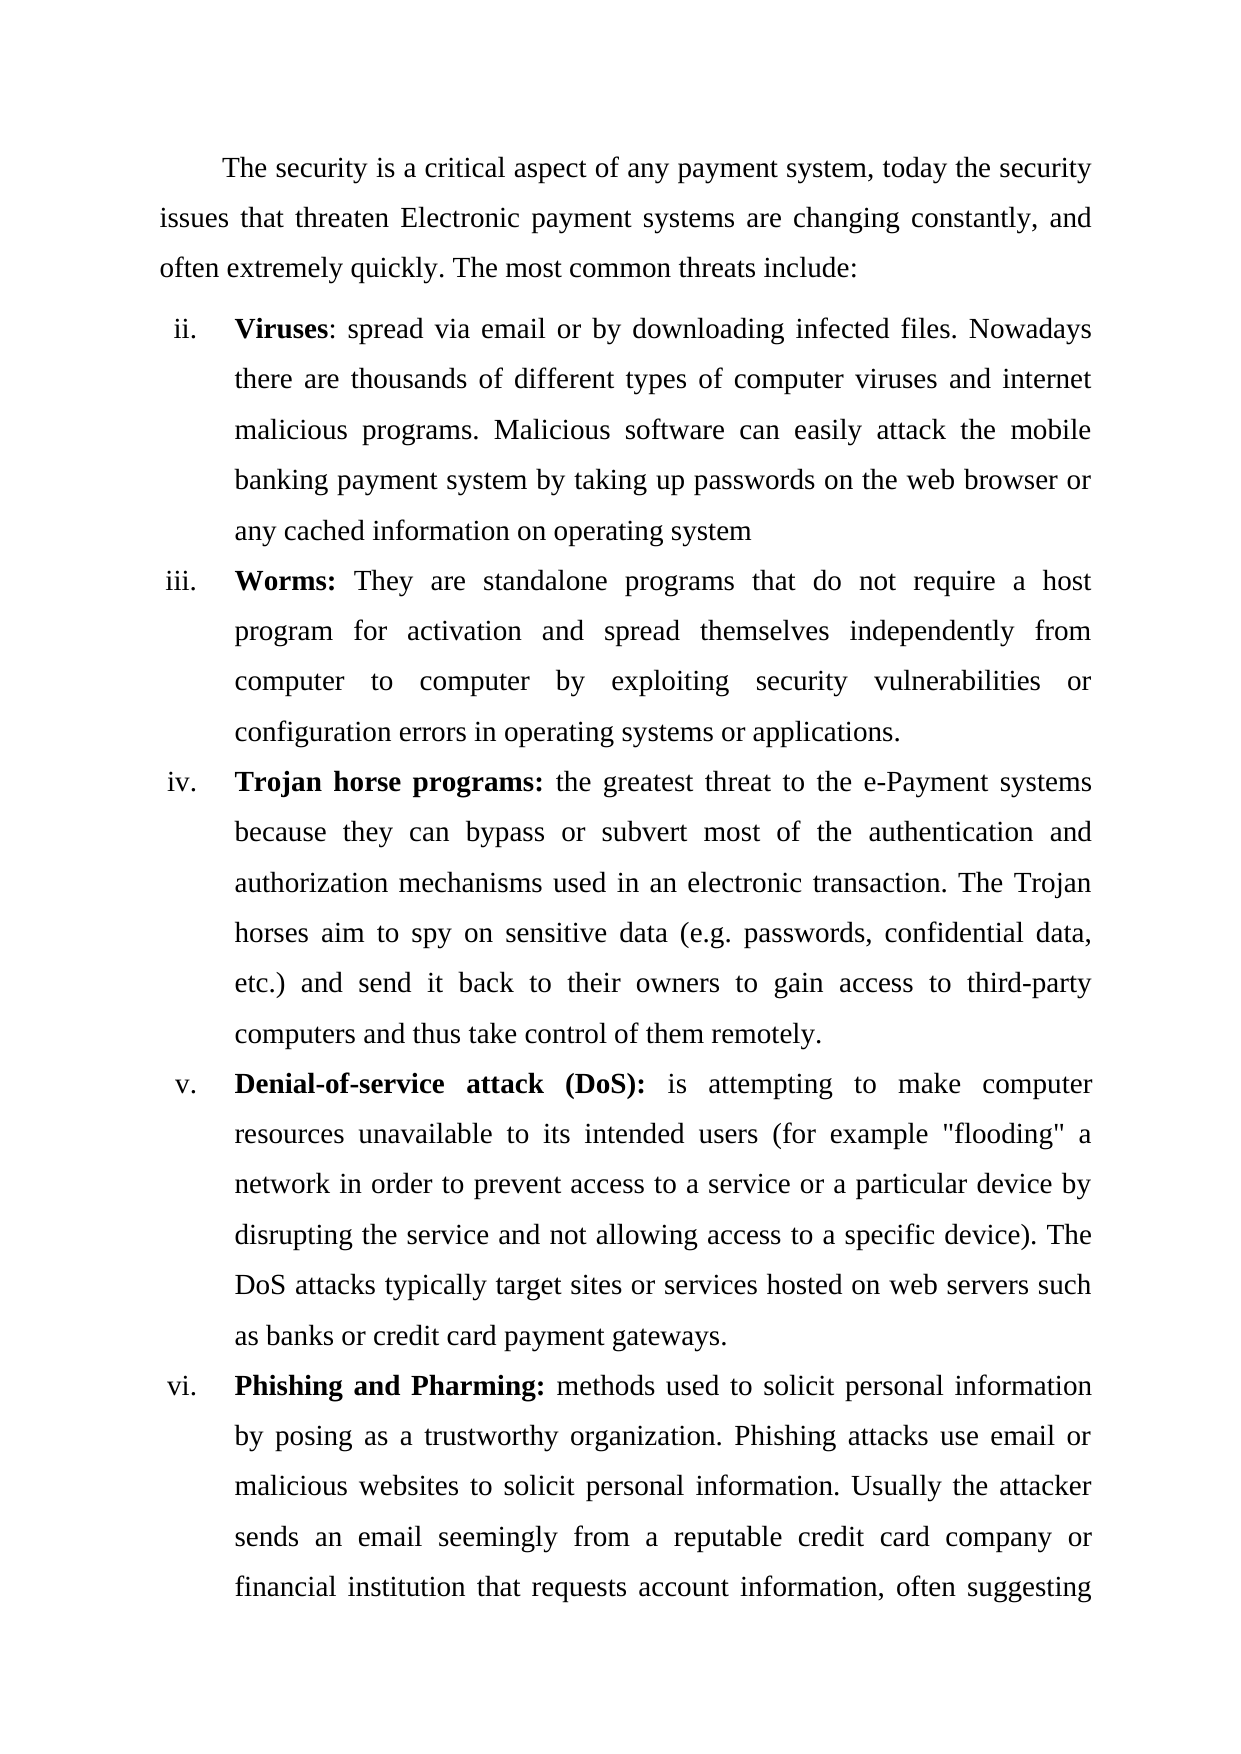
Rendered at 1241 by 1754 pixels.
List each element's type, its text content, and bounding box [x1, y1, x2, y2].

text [159, 150, 1093, 234]
list SECURITY IN E PAYMENT SYSTEMS [159, 261, 1093, 294]
list Denial-of-service attack (DoS): is attempting to make computer resources unavailable to its intended users (for example "flooding" a network in order to prevent access to a service or a particular device by disrupting the service and not allowing access to a specific device). The DoS attacks typically target sites or services hosted on web servers such as banks or credit card payment gateways. [197, 1269, 1093, 1554]
list Worms: They are standalone programs that do not require a host program for activation and spread themselves independently from computer to computer by exploiting security vulnerabilities or configuration errors in operating systems or applications. [197, 745, 1093, 929]
text The security is a critical aspect of any payment system, today the security issues that threaten Electronic payment systems are changing constantly, and often extremely quickly. The most common threats include: [159, 322, 1093, 456]
list Trojan horse programs: the greatest threat to the e-Payment systems because they can bypass or subvert most of the authentication and authorization mechanisms used in an electronic transaction. The Trojan horses aim to spy on sensitive data (e.g. passwords, confidential data, etc.) and send it back to their owners to gain access to third-party computers and thus take control of them remotely. [197, 957, 1093, 1242]
list Viruses: spread via email or by downloading infected files. Nowadays there are thousands of different types of computer viruses and internet malicious programs. Malicious software can easily attack the mobile banking payment system by taking up passwords on the web browser or any cached information on operating system [197, 483, 1093, 718]
